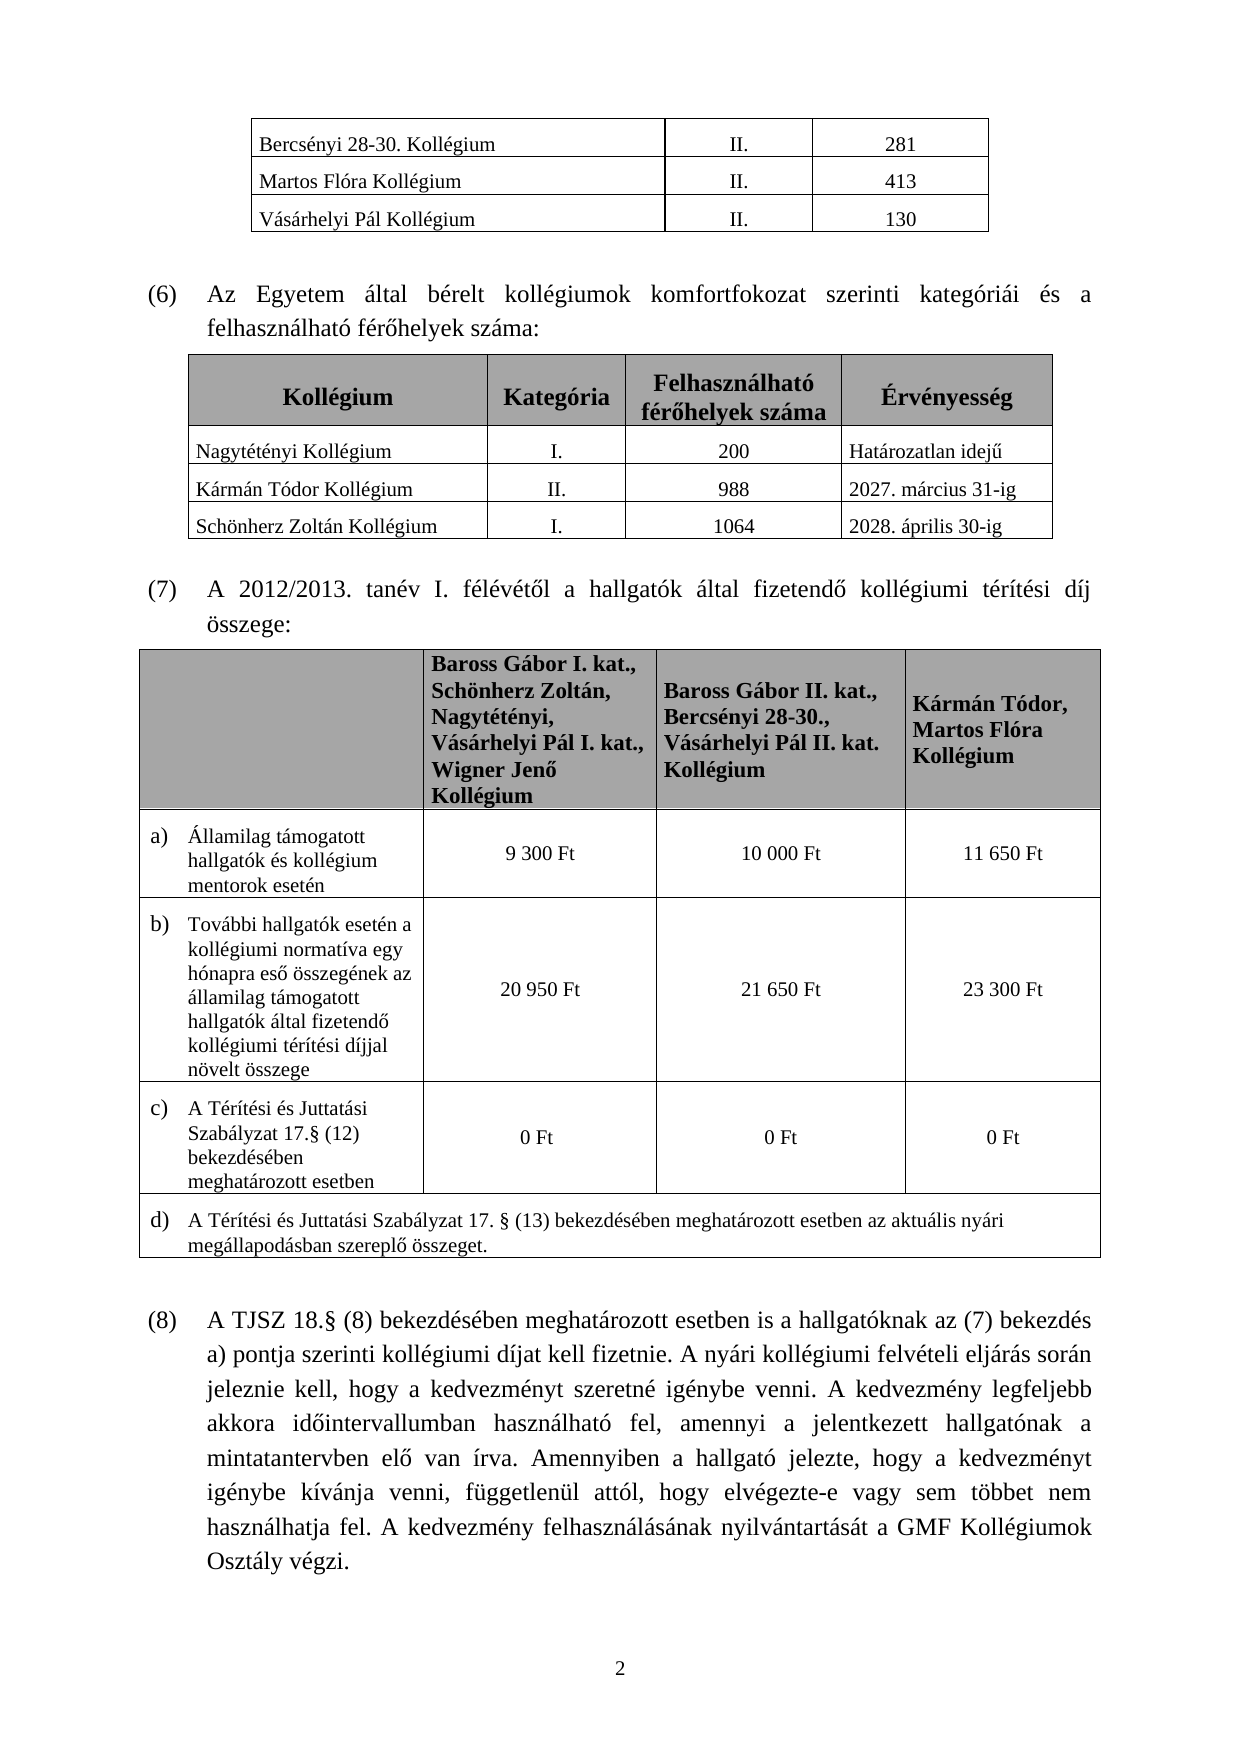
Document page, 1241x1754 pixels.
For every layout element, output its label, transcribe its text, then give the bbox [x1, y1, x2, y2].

table_cell Schönherz Zoltán Kollégium [189, 502, 487, 538]
table_cell 20 950 Ft [424, 898, 656, 1081]
table_cell Vásárhelyi Pál Kollégium [252, 195, 664, 231]
table_cell I. [488, 502, 625, 538]
text A TJSZ 18.§ (8) bekezdésében meghatározott esetben is a hallgatóknak az (7) bekezdés a) pontja szerinti kollégiumi díjat kell fizetnie. A nyári kollégiumi felvételi eljárás során jeleznie kell, hogy a kedvezményt szeretné igénybe venni. A kedvezmény legfeljebb akkora időintervallumban használható fel, amennyi a jelentkezett hallgatónak a mintatantervben elő van írva. Amennyiben a hallgató jelezte, hogy a kedvezményt igénybe kívánja venni, függetlenül attól, hogy elvégezte-e vagy sem többet nem használhatja fel. A kedvezmény felhasználásának nyilvántartását a GMF Kollégiumok Osztály végzi. [148, 1305, 1093, 1575]
table_header Baross Gábor I. kat., Schönherz Zoltán, Nagytétényi, Vásárhelyi Pál I. kat., Wigner Jenő Kollégium [424, 650, 656, 808]
table_cell 200 [626, 426, 841, 463]
table_header Felhasználható férőhelyek száma [626, 355, 841, 425]
table_cell Bercsényi 28-30. Kollégium [252, 119, 664, 156]
table_cell II. [666, 119, 812, 156]
table_cell 23 300 Ft [906, 898, 1100, 1081]
table_cell 281 [813, 119, 988, 156]
table_cell 9 300 Ft [424, 810, 656, 897]
table_header Érvényesség [842, 355, 1052, 425]
table_cell 11 650 Ft [906, 810, 1100, 897]
table_header [140, 650, 423, 808]
text Az Egyetem által bérelt kollégiumok komfortfokozat szerinti kategóriái és a felhasználható férőhelyek száma: [148, 279, 1093, 342]
table_cell 2028. április 30-ig [842, 502, 1052, 538]
text A 2012/2013. tanév I. félévétől a hallgatók által fizetendő kollégiumi térítési díj összege: [148, 574, 1093, 637]
table_cell 21 650 Ft [657, 898, 905, 1081]
table_header Baross Gábor II. kat., Bercsényi 28-30., Vásárhelyi Pál II. kat. Kollégium [657, 650, 905, 808]
table_cell Kármán Tódor Kollégium [189, 464, 487, 501]
table_cell A Térítési és Juttatási Szabályzat 17.§ (12) bekezdésében meghatározott esetben [140, 1082, 423, 1193]
table_cell 130 [813, 195, 988, 231]
table_cell 413 [813, 157, 988, 193]
table_cell 0 Ft [657, 1082, 905, 1193]
table_cell Államilag támogatott hallgatók és kollégium mentorok esetén [140, 810, 423, 897]
table_cell 2027. március 31-ig [842, 464, 1052, 501]
table_header Kategória [488, 355, 625, 425]
table_cell II. [666, 157, 812, 193]
table_cell II. [488, 464, 625, 501]
table_cell Nagytétényi Kollégium [189, 426, 487, 463]
table_cell Határozatlan idejű [842, 426, 1052, 463]
table_cell 1064 [626, 502, 841, 538]
table_cell 0 Ft [424, 1082, 656, 1193]
table_header Kollégium [189, 355, 487, 425]
table_cell Martos Flóra Kollégium [252, 157, 664, 193]
table_cell II. [666, 195, 812, 231]
table_cell 988 [626, 464, 841, 501]
table_header Kármán Tódor, Martos Flóra Kollégium [906, 650, 1100, 808]
table_cell 10 000 Ft [657, 810, 905, 897]
table_cell 0 Ft [906, 1082, 1100, 1193]
table_cell További hallgatók esetén a kollégiumi normatíva egy hónapra eső összegének az államilag támogatott hallgatók által fizetendő kollégiumi térítési díjjal növelt összege [140, 898, 423, 1081]
table_cell A Térítési és Juttatási Szabályzat 17. § (13) bekezdésében meghatározott esetben az aktuális nyári megállapodásban szereplő összeget. [140, 1194, 1100, 1257]
table_cell I. [488, 426, 625, 463]
